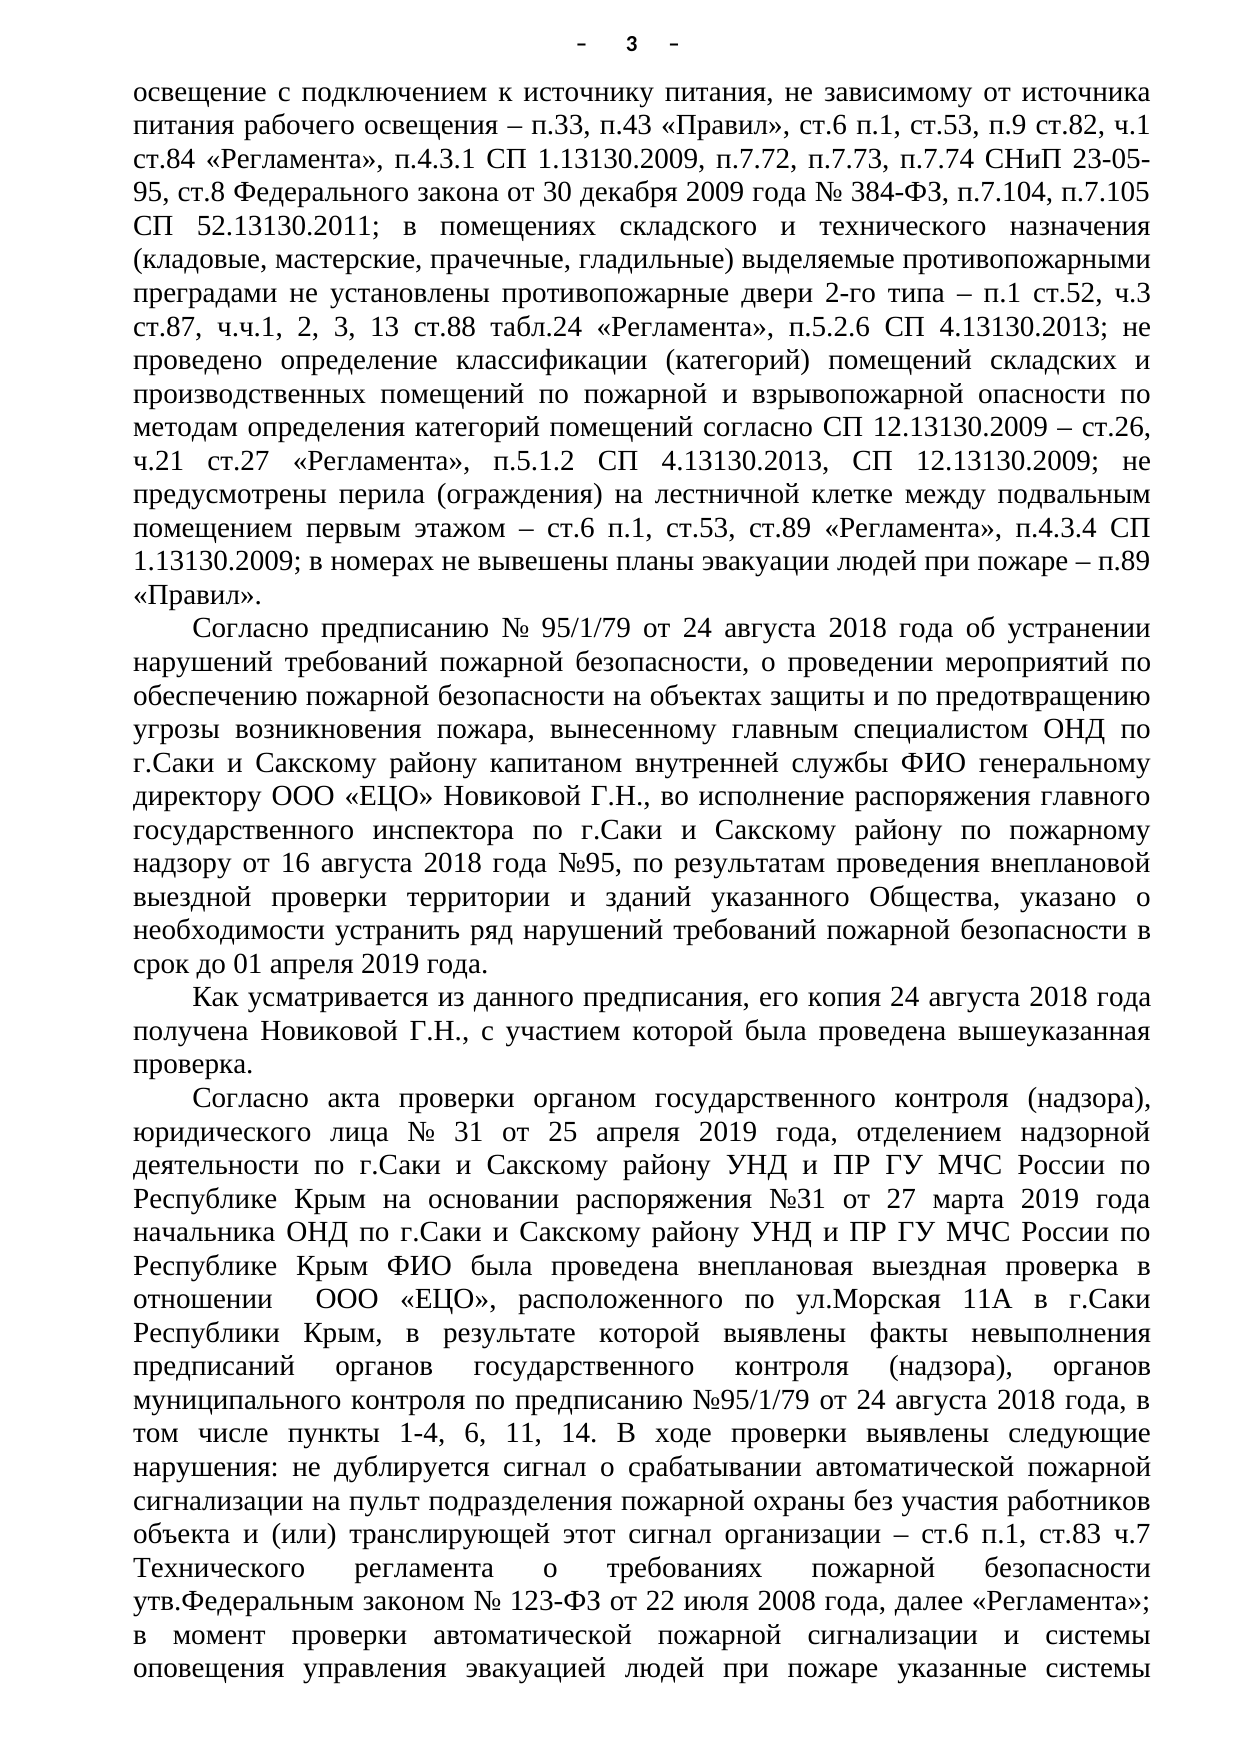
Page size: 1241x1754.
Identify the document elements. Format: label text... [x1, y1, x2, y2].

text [133, 1080, 1152, 1684]
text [133, 74, 1152, 611]
text Согласно предписанию № 95/1/79 от 24 августа 2018 года об устранении нарушений требований пожарной безопасности, о проведении мероприятий по обеспечению пожарной безопасности на объектах защиты и по предотвращению угрозы возникновения пожара, вынесенному главным специалистом ОНД по г.Саки и Сакскому району капитаном внутренней службы ФИО генеральному директору ООО «ЕЦО» Новиковой Г.Н., во исполнение распоряжения главного государственного инспектора по г.Саки и Сакскому району по пожарному надзору от 16 августа 2018 года №95, по результатам проведения внеплановой выездной проверки территории и зданий указанного Общества, указано о необходимости устранить ряд нарушений требований пожарной безопасности в срок до 01 апреля 2019 года. [133, 611, 1152, 979]
text Как усматривается из данного предписания, его копия 24 августа 2018 года получена Новиковой Г.Н., с участием которой была проведена вышеуказанная проверка. [133, 979, 1152, 1080]
